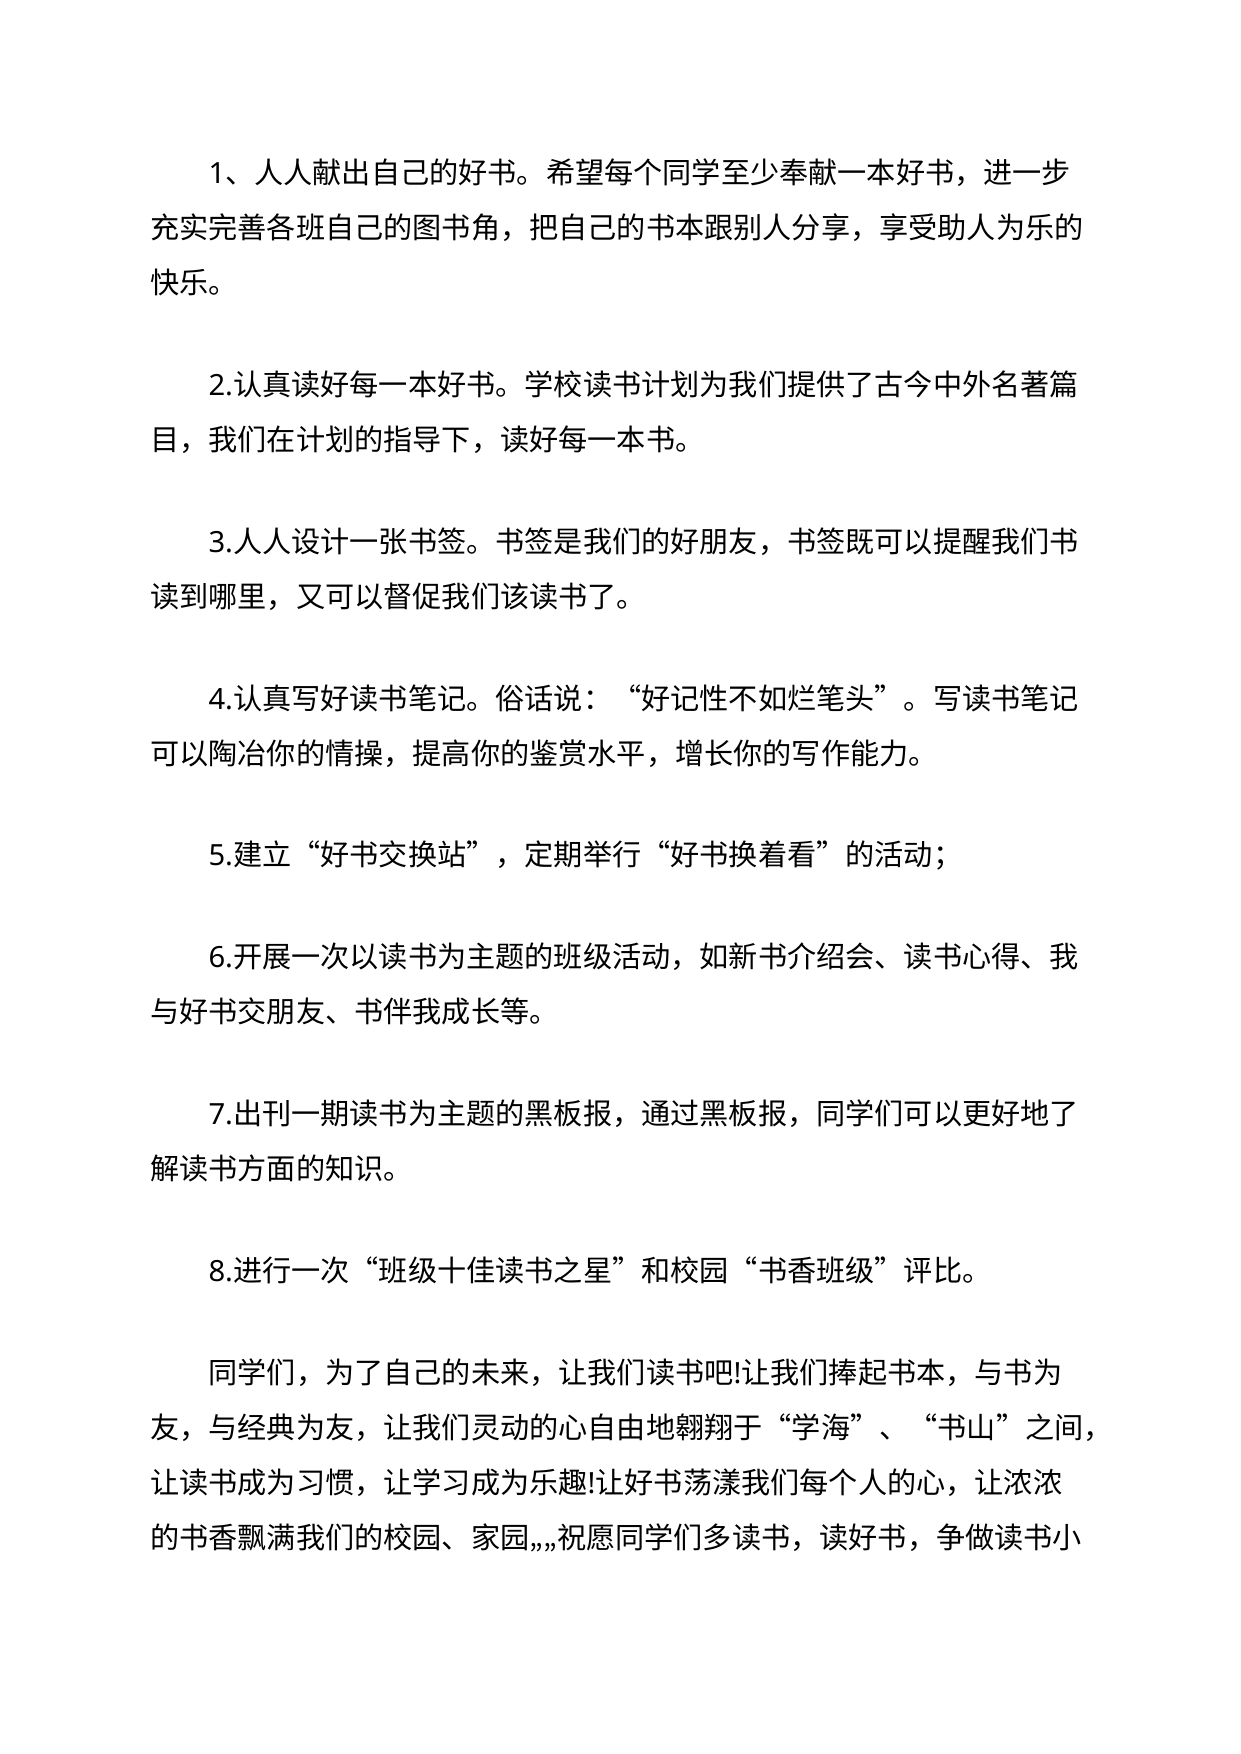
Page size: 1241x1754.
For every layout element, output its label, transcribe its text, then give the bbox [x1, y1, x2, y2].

text 4.认真写好读书笔记。俗话说：“好记性不如烂笔头”。写读书笔记可以陶冶你的情操，提高你的鉴赏水平，增长你的写作能力。 [150, 675, 1090, 772]
text 8.进行一次“班级十佳读书之星”和校园“书香班级”评比。 [150, 1247, 1090, 1290]
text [150, 1349, 1090, 1557]
text 2.认真读好每一本好书。学校读书计划为我们提供了古今中外名著篇目，我们在计划的指导下，读好每一本书。 [150, 362, 1090, 459]
text 1、人人献出自己的好书。希望每个同学至少奉献一本好书，进一步充实完善各班自己的图书角，把自己的书本跟别人分享，享受助人为乐的快乐。 [150, 150, 1090, 302]
text 5.建立“好书交换站”，定期举行“好书换着看”的活动； [150, 832, 1090, 874]
text 7.出刊一期读书为主题的黑板报，通过黑板报，同学们可以更好地了解读书方面的知识。 [150, 1091, 1090, 1188]
text 6.开展一次以读书为主题的班级活动，如新书介绍会、读书心得、我与好书交朋友、书伴我成长等。 [150, 934, 1090, 1031]
text 3.人人设计一张书签。书签是我们的好朋友，书签既可以提醒我们书读到哪里，又可以督促我们该读书了。 [150, 518, 1090, 616]
